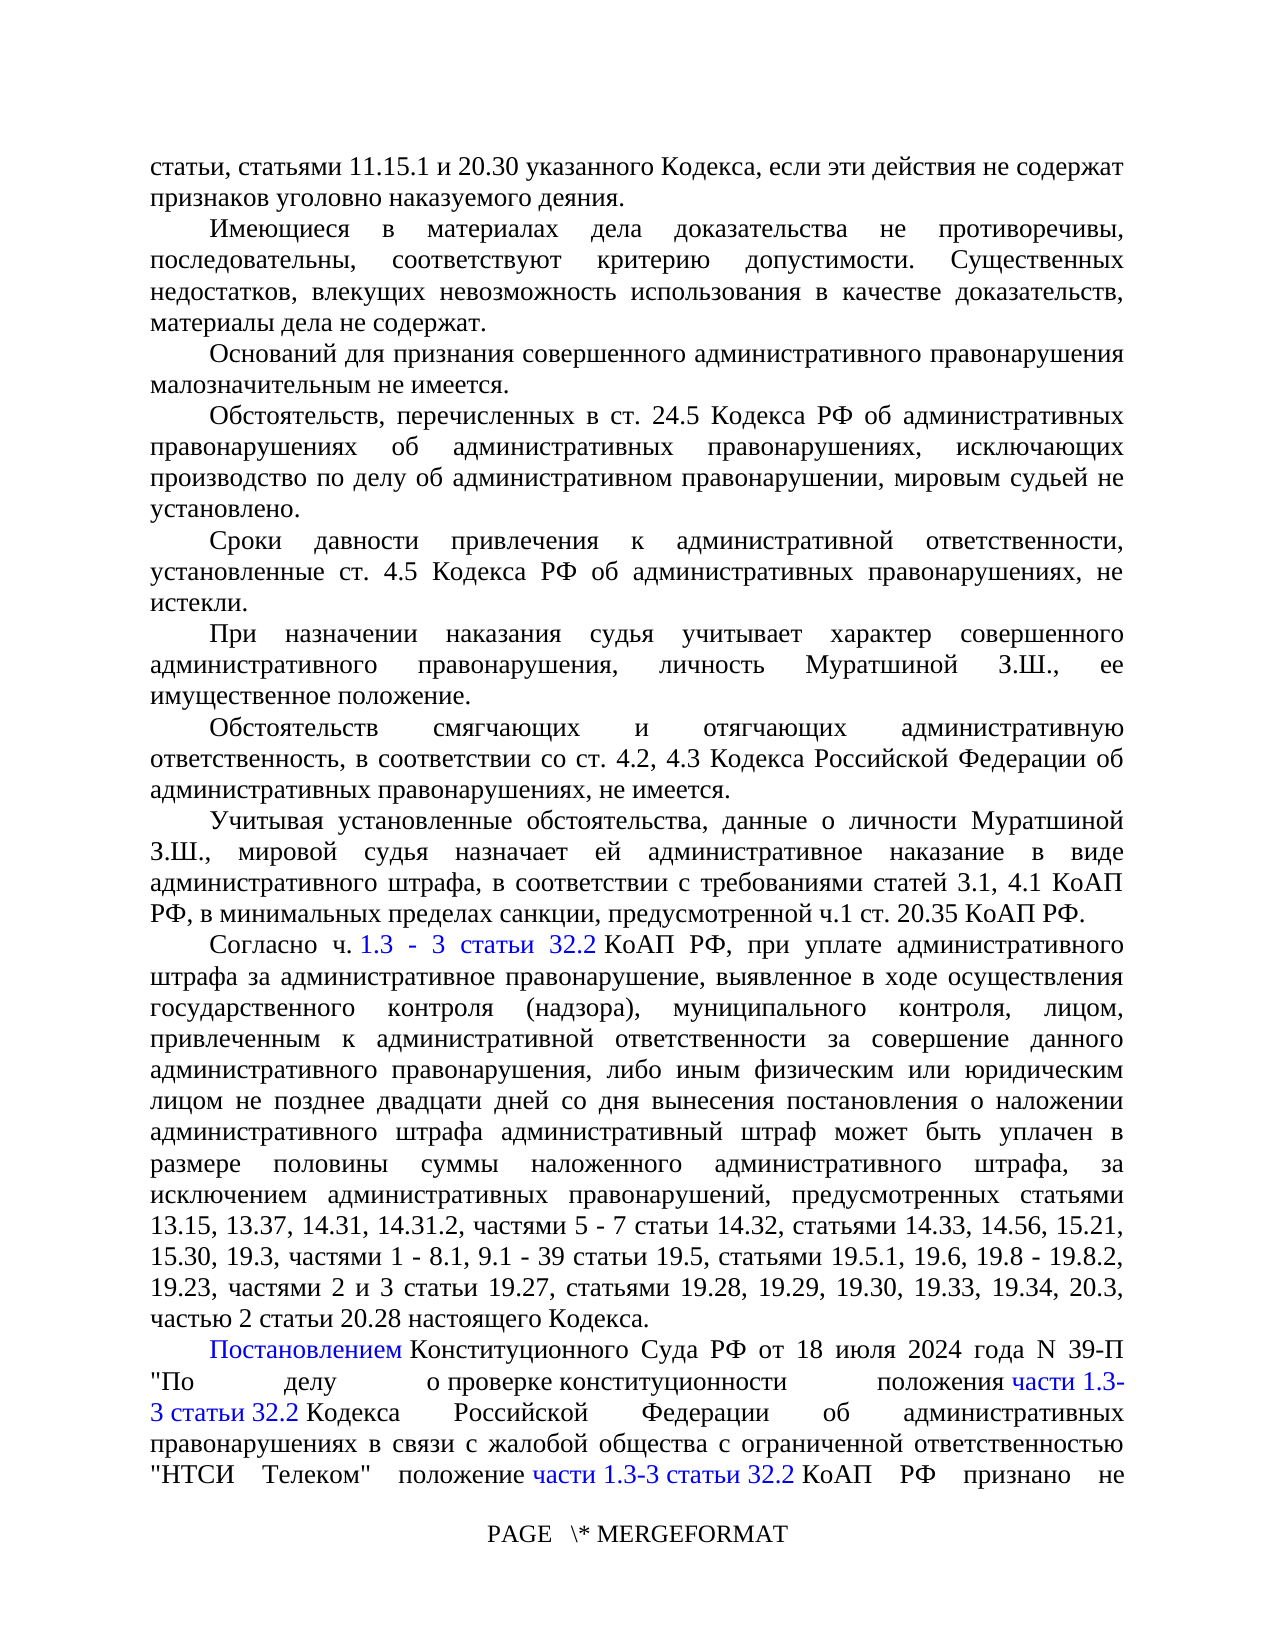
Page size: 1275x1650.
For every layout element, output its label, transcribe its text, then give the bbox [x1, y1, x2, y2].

text Имеющиеся в материалах дела доказательства не противоречивы, последовательны, соответствуют критерию допустимости. Существенных недостатков, влекущих невозможность использования в качестве доказательств, материалы дела не содержат. [150, 212, 1125, 337]
text Сроки давности привлечения к административной ответственности, установленные ст. 4.5 Кодекса РФ об административных правонарушениях, не истекли. [150, 524, 1125, 617]
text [150, 1333, 1125, 1489]
text При назначении наказания судья учитывает характер совершенного административного правонарушения, личность Муратшиной З.Ш., ее имущественное положение. [150, 617, 1125, 711]
text Обстоятельств смягчающих и отягчающих административную ответственность, в соответствии со ст. 4.2, 4.3 Кодекса Российской Федерации об административных правонарушениях, не имеется. [150, 711, 1125, 804]
text Учитывая установленные обстоятельства, данные о личности Муратшиной З.Ш., мировой судья назначает ей административное наказание в виде административного штрафа, в соответствии с требованиями статей 3.1, 4.1 КоАП РФ, в минимальных пределах санкции, предусмотренной ч.1 ст. 20.35 КоАП РФ. [150, 804, 1125, 929]
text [150, 150, 1125, 212]
text Обстоятельств, перечисленных в ст. 24.5 Кодекса РФ об административных правонарушениях об административных правонарушениях, исключающих производство по делу об административном правонарушении, мировым судьей не установлено. [150, 399, 1125, 524]
text Согласно ч. 1.3 - 3 статьи 32.2 КоАП РФ, при уплате административного штрафа за административное правонарушение, выявленное в ходе осуществления государственного контроля (надзора), муниципального контроля, лицом, привлеченным к административной ответственности за совершение данного административного правонарушения, либо иным физическим или юридическим лицом не позднее двадцати дней со дня вынесения постановления о наложении административного штрафа административный штраф может быть уплачен в размере половины суммы наложенного административного штрафа, за исключением административных правонарушений, предусмотренных статьями 13.15, 13.37, 14.31, 14.31.2, частями 5 - 7 статьи 14.32, статьями 14.33, 14.56, 15.21, 15.30, 19.3, частями 1 - 8.1, 9.1 - 39 статьи 19.5, статьями 19.5.1, 19.6, 19.8 - 19.8.2, 19.23, частями 2 и 3 статьи 19.27, статьями 19.28, 19.29, 19.30, 19.33, 19.34, 20.3, частью 2 статьи 20.28 настоящего Кодекса. [150, 929, 1125, 1333]
text Оснований для признания совершенного административного правонарушения малозначительным не имеется. [150, 337, 1125, 399]
